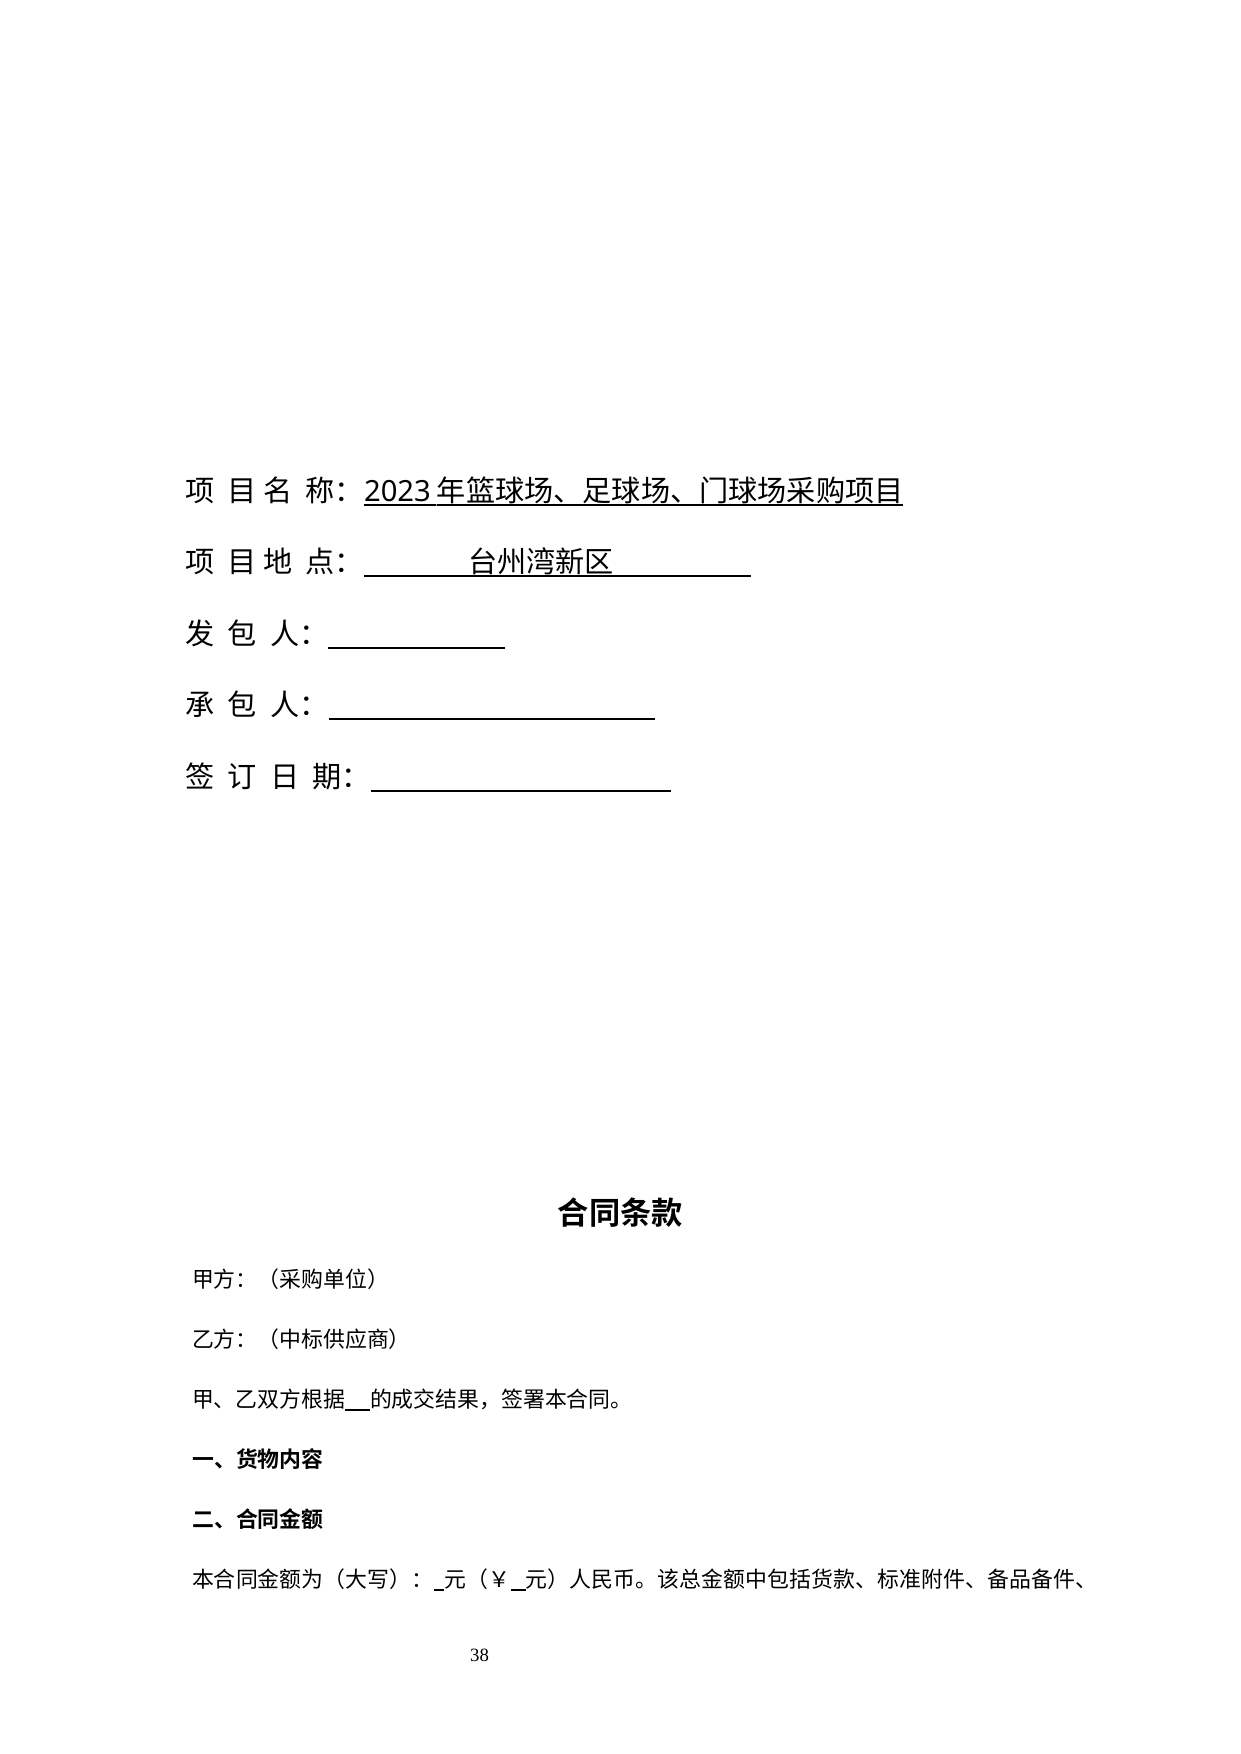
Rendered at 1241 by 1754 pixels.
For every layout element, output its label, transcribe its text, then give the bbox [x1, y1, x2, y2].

text 甲方：（采购单位） [142, 1262, 1098, 1294]
text 甲、乙双方根据 的成交结果，签署本合同。 [142, 1382, 1098, 1414]
text 承 包 人： [142, 682, 1098, 724]
text 项 目 名 称：2023年篮球场、足球场、门球场采购项目 [142, 467, 1098, 510]
text 乙方：（中标供应商） [142, 1322, 1098, 1354]
text 二、合同金额 [142, 1502, 1098, 1534]
text 一、货物内容 [142, 1442, 1098, 1474]
text 合同条款 [142, 1188, 1098, 1234]
text 项 目 地 点： 台州湾新区 [142, 539, 1098, 581]
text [142, 1562, 1098, 1594]
text 签 订 日 期： [142, 753, 1098, 796]
text 发 包 人： [142, 610, 1098, 653]
